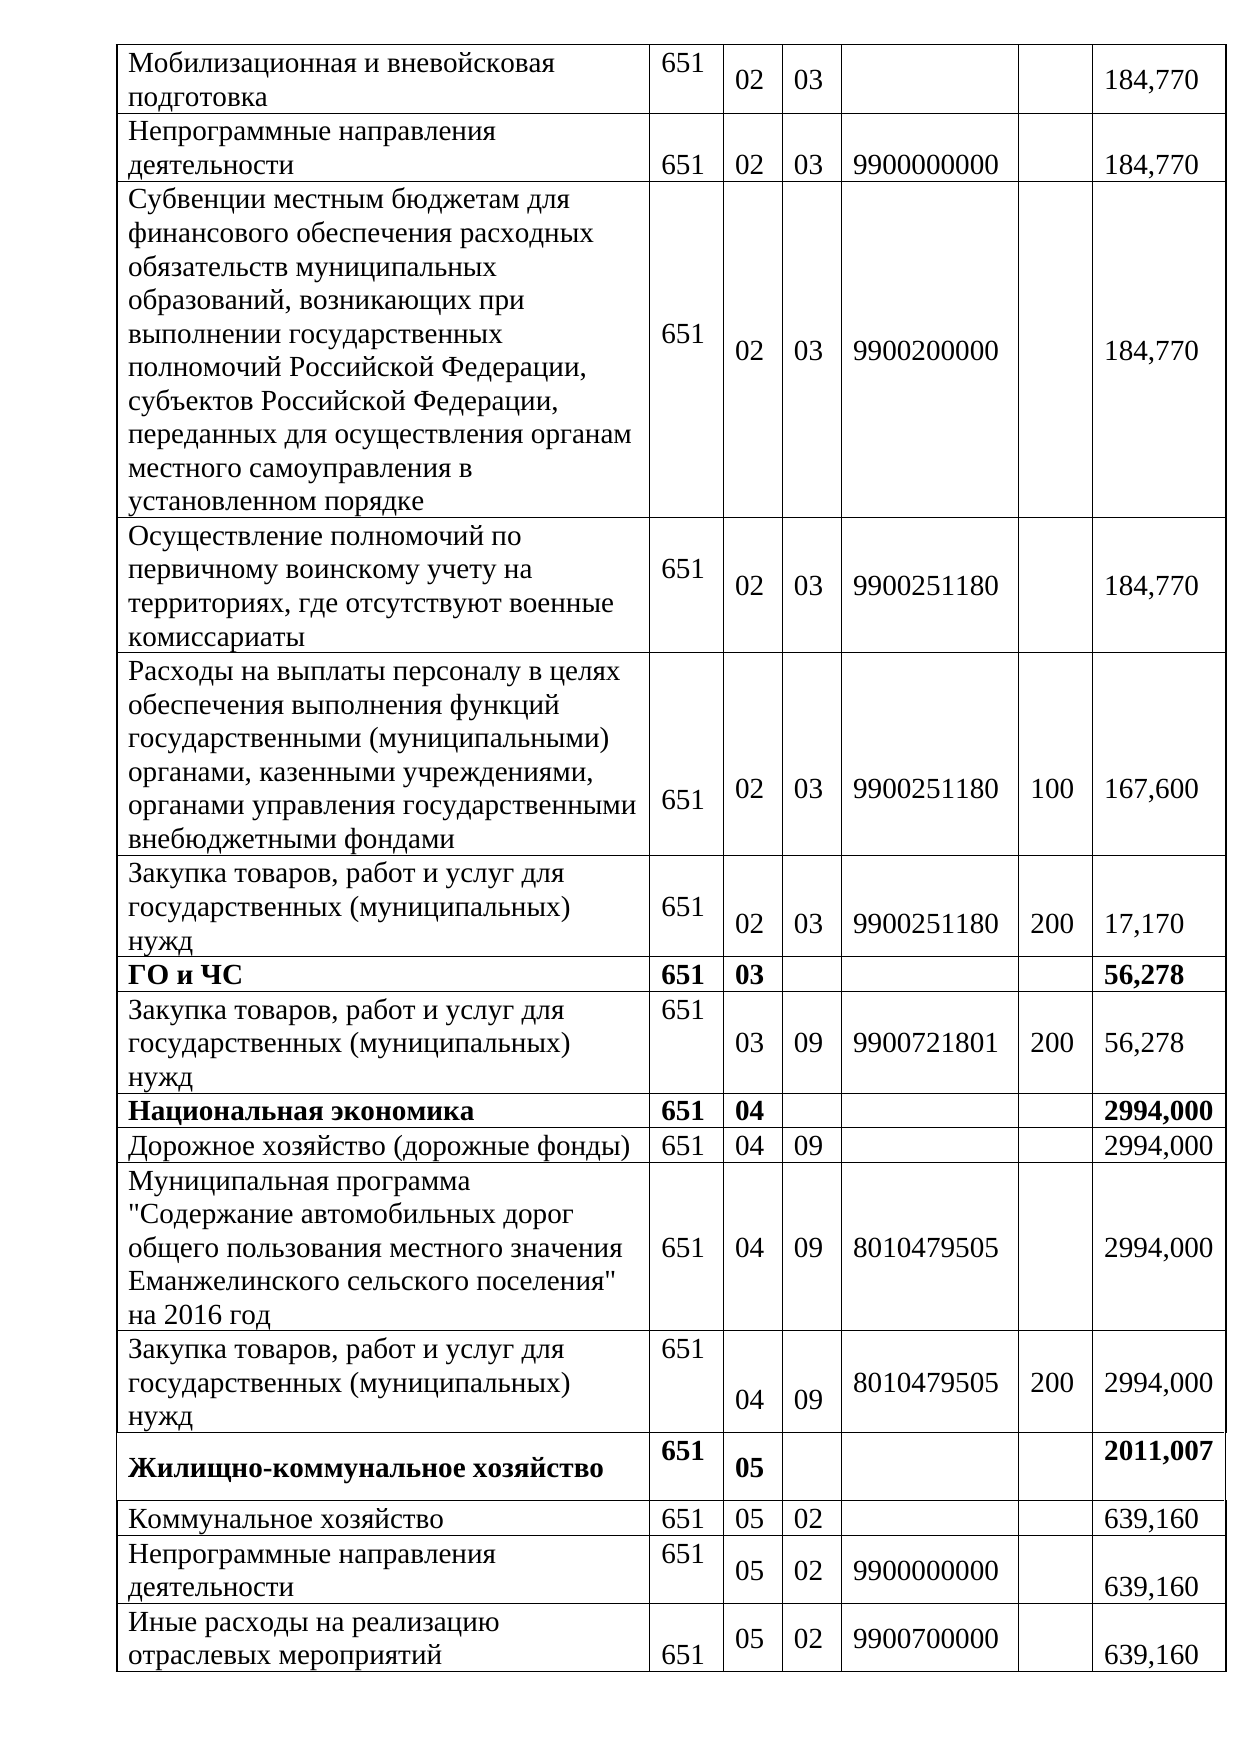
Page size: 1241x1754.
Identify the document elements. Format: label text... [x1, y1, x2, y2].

table_cell 02 [724, 182, 782, 517]
table_cell [842, 1094, 1018, 1127]
table_cell 9900721801 [842, 992, 1018, 1092]
table_cell Национальная экономика [118, 1094, 649, 1127]
table_cell 05 [724, 1501, 782, 1535]
table_cell 04 [724, 1331, 782, 1432]
table_cell 651 [650, 114, 723, 181]
table_cell 200 [1019, 856, 1092, 956]
table_cell Осуществление полномочий по первичному воинскому учету на территориях, где отсутствуют военные комиссариаты [118, 518, 649, 652]
table_cell 651 [650, 182, 723, 517]
table_cell Иные расходы на реализацию отраслевых мероприятий [118, 1604, 649, 1671]
table_cell 02 [783, 1604, 841, 1671]
table_cell 651 [650, 1536, 723, 1603]
table_cell 651 [650, 518, 723, 652]
table_cell [1019, 1128, 1092, 1162]
table_cell [842, 957, 1018, 991]
table_cell [842, 45, 1018, 112]
table_cell 100 [1019, 653, 1092, 854]
table_cell 03 [724, 957, 782, 991]
table_cell 651 [650, 1604, 723, 1671]
table_cell [1019, 1604, 1092, 1671]
table_cell [842, 1501, 1018, 1535]
table_cell 04 [724, 1094, 782, 1127]
table_cell 651 [650, 856, 723, 956]
table_cell Субвенции местным бюджетам для финансового обеспечения расходных обязательств муниципальных образований, возникающих при выполнении государственных полномочий Российской Федерации, субъектов Российской Федерации, переданных для осуществления органам местного самоуправления в установленном порядке [118, 182, 649, 517]
table_cell 03 [783, 856, 841, 956]
table_cell [1019, 957, 1092, 991]
table_cell 651 [650, 1501, 723, 1535]
table_cell 639,160 [1093, 1604, 1225, 1671]
table_cell 184,770 [1093, 518, 1225, 652]
table_cell 200 [1019, 1331, 1092, 1432]
table_cell 56,278 [1093, 992, 1225, 1092]
table_cell 03 [783, 518, 841, 652]
table_cell 651 [650, 992, 723, 1092]
table_cell 9900000000 [842, 114, 1018, 181]
table_cell 8010479505 [842, 1331, 1018, 1432]
table_cell [783, 1433, 841, 1500]
table_cell Коммунальное хозяйство [118, 1501, 649, 1535]
table_cell 02 [783, 1536, 841, 1603]
table_cell 04 [724, 1163, 782, 1330]
table_cell [1019, 518, 1092, 652]
table_cell [1019, 1536, 1092, 1603]
table_cell [1019, 1433, 1092, 1500]
table_cell [842, 1433, 1018, 1500]
table_cell 2011,007 [1093, 1432, 1225, 1500]
table_cell Непрограммные направления деятельности [118, 1536, 649, 1603]
table_cell 2994,000 [1093, 1094, 1225, 1127]
table_cell [1019, 1094, 1092, 1127]
table_cell 9900251180 [842, 856, 1018, 956]
table_cell 03 [783, 182, 841, 517]
table_cell 184,770 [1093, 45, 1225, 112]
table_cell 02 [724, 653, 782, 854]
table_cell 03 [783, 653, 841, 854]
table_cell 02 [783, 1501, 841, 1535]
table_cell [783, 957, 841, 991]
table_cell 9900251180 [842, 518, 1018, 652]
table_cell 02 [724, 856, 782, 956]
table_cell 651 [650, 1094, 723, 1127]
table_cell 9900200000 [842, 182, 1018, 517]
table_cell 639,160 [1093, 1536, 1225, 1603]
table_cell 09 [783, 1331, 841, 1432]
table_cell Закупка товаров, работ и услуг для государственных (муниципальных) нужд [118, 1331, 649, 1432]
table_cell ГО и ЧС [118, 957, 649, 991]
table_cell 03 [724, 992, 782, 1092]
table_cell 651 [650, 1433, 723, 1500]
table_cell [1019, 1501, 1092, 1535]
table_cell 03 [783, 45, 841, 112]
table_cell 03 [783, 114, 841, 181]
table_cell Муниципальная программа "Содержание автомобильных дорог общего пользования местного значения Еманжелинского сельского поселения" на 2016 год [118, 1163, 649, 1330]
table_cell 9900251180 [842, 653, 1018, 854]
table_cell 09 [783, 1163, 841, 1330]
table_cell 651 [650, 957, 723, 991]
table_cell 05 [724, 1536, 782, 1603]
table_cell Непрограммные направления деятельности [118, 114, 649, 181]
table_cell 02 [724, 114, 782, 181]
table_cell 651 [650, 1331, 723, 1432]
table_cell Мобилизационная и вневойсковая подготовка [118, 45, 649, 112]
table_cell Жилищно-коммунальное хозяйство [117, 1433, 649, 1500]
table_cell 9900700000 [842, 1604, 1018, 1671]
table_cell 04 [724, 1128, 782, 1162]
table_cell 05 [724, 1604, 782, 1671]
table_cell 09 [783, 992, 841, 1092]
table_cell Дорожное хозяйство (дорожные фонды) [118, 1128, 649, 1162]
table_cell Расходы на выплаты персоналу в целях обеспечения выполнения функций государственными (муниципальными) органами, казенными учреждениями, органами управления государственными внебюджетными фондами [118, 653, 649, 854]
table_cell 8010479505 [842, 1163, 1018, 1330]
table_cell 56,278 [1093, 957, 1225, 991]
table_cell 09 [783, 1128, 841, 1162]
table_cell [1019, 45, 1092, 112]
table_cell Закупка товаров, работ и услуг для государственных (муниципальных) нужд [118, 992, 649, 1092]
table_cell 651 [650, 1163, 723, 1330]
table_cell [1019, 114, 1092, 181]
table_cell 2994,000 [1093, 1331, 1225, 1432]
table_cell 167,600 [1093, 653, 1225, 854]
table_cell [842, 1128, 1018, 1162]
table_cell 17,170 [1093, 856, 1225, 956]
table_cell [783, 1094, 841, 1127]
table_cell 05 [724, 1433, 782, 1500]
table_cell 651 [650, 1128, 723, 1162]
table_cell 2994,000 [1093, 1128, 1225, 1162]
table_cell 200 [1019, 992, 1092, 1092]
table_cell 9900000000 [842, 1536, 1018, 1603]
table_cell 651 [650, 45, 723, 112]
table_cell 2994,000 [1093, 1163, 1225, 1330]
table_cell 184,770 [1093, 114, 1225, 181]
table_cell [1019, 182, 1092, 517]
table_cell 02 [724, 45, 782, 112]
table_cell 639,160 [1093, 1500, 1225, 1535]
table_cell [1019, 1163, 1092, 1330]
table_cell 651 [650, 653, 723, 854]
table_cell Закупка товаров, работ и услуг для государственных (муниципальных) нужд [118, 856, 649, 956]
table_cell 02 [724, 518, 782, 652]
table_cell 184,770 [1093, 182, 1225, 517]
